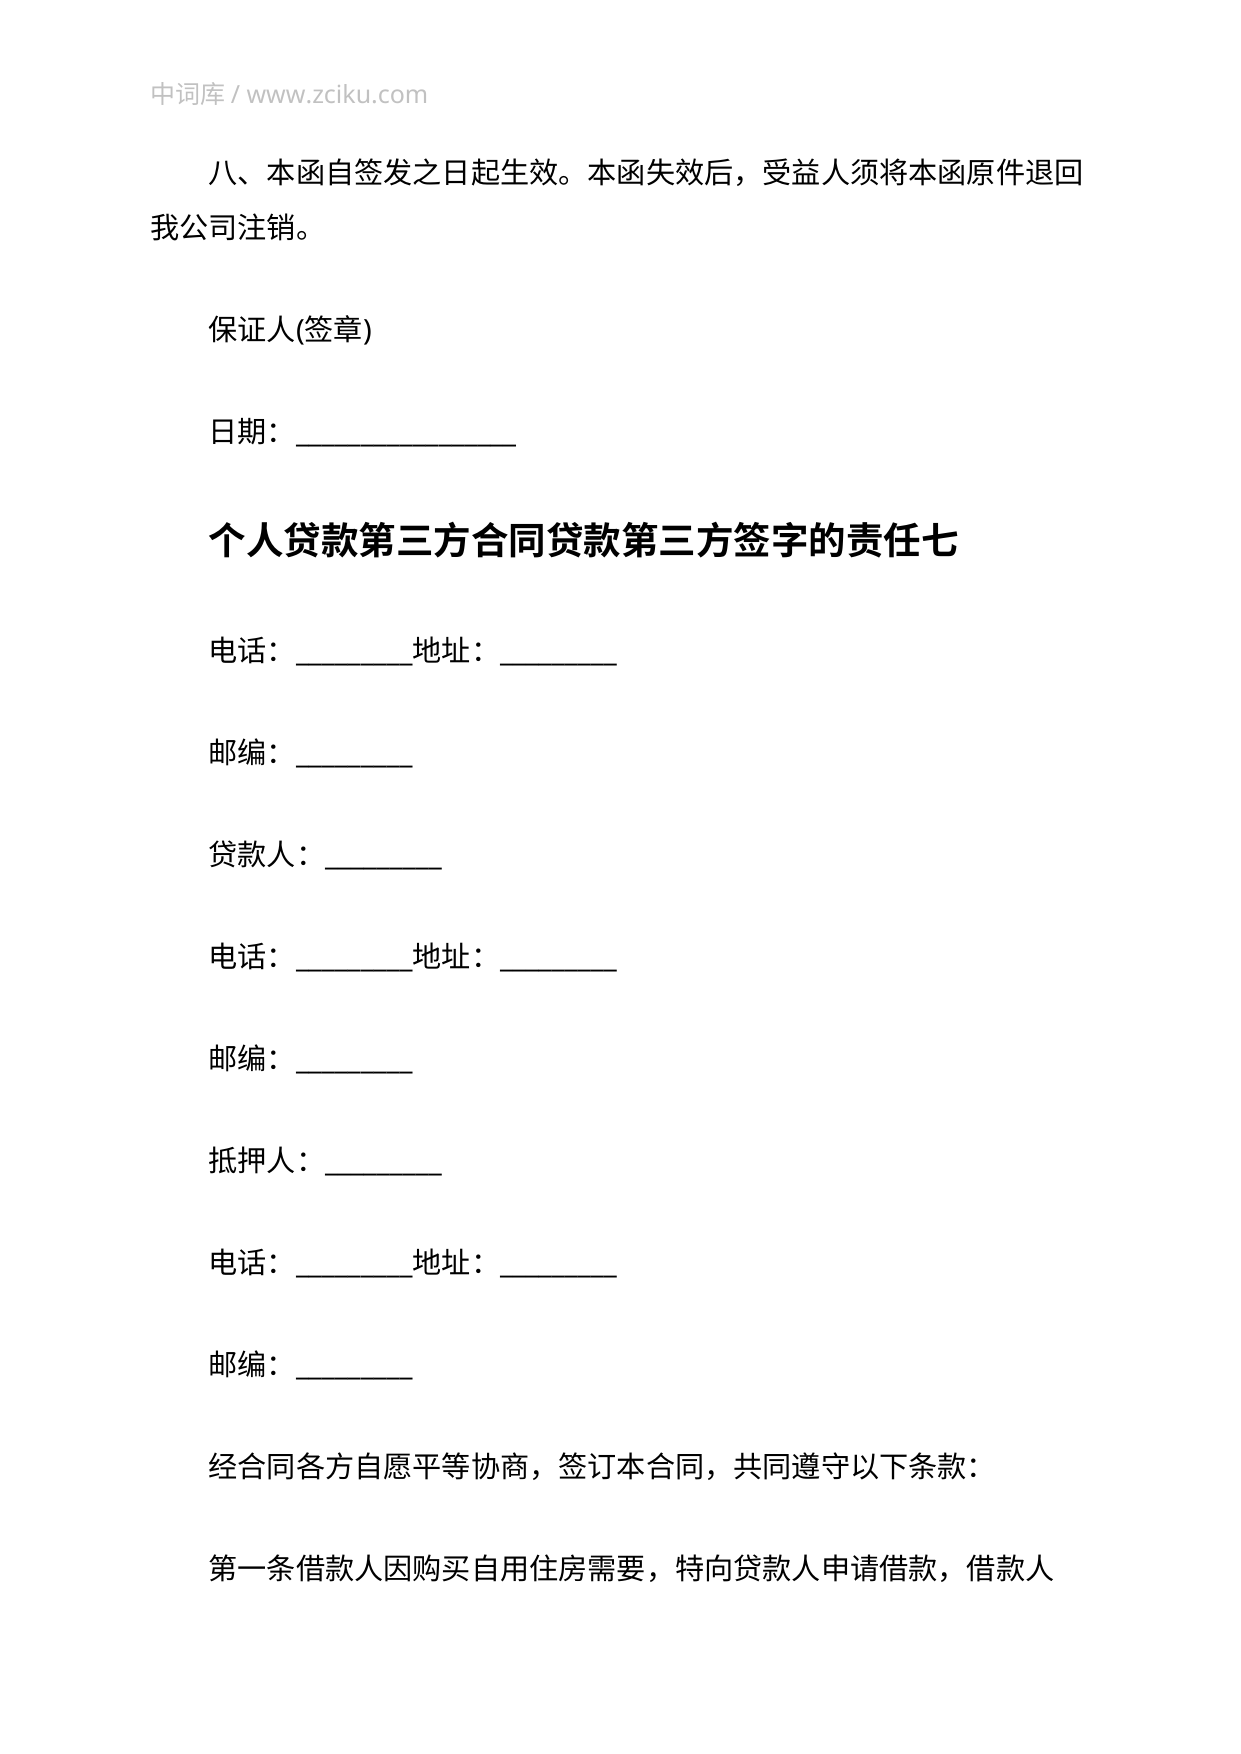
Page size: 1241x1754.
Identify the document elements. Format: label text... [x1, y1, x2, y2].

text 个人贷款第三方合同贷款第三方签字的责任七 [150, 511, 1090, 565]
text 保证人(签章) [150, 307, 1090, 349]
text 八、本函自签发之日起生效。本函失效后，受益人须将本函原件退回我公司注销。 [150, 150, 1090, 247]
text 贷款人：_________ [150, 832, 1090, 874]
text 邮编：_________ [150, 1342, 1090, 1384]
text 电话：_________地址：_________ [150, 1240, 1090, 1282]
text 经合同各方自愿平等协商，签订本合同，共同遵守以下条款： [150, 1444, 1090, 1486]
text 邮编：_________ [150, 730, 1090, 772]
text 日期：_________________ [150, 409, 1090, 451]
text 电话：_________地址：_________ [150, 934, 1090, 976]
text 电话：_________地址：_________ [150, 628, 1090, 670]
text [150, 1546, 1090, 1588]
text 邮编：_________ [150, 1036, 1090, 1078]
text 抵押人：_________ [150, 1138, 1090, 1180]
